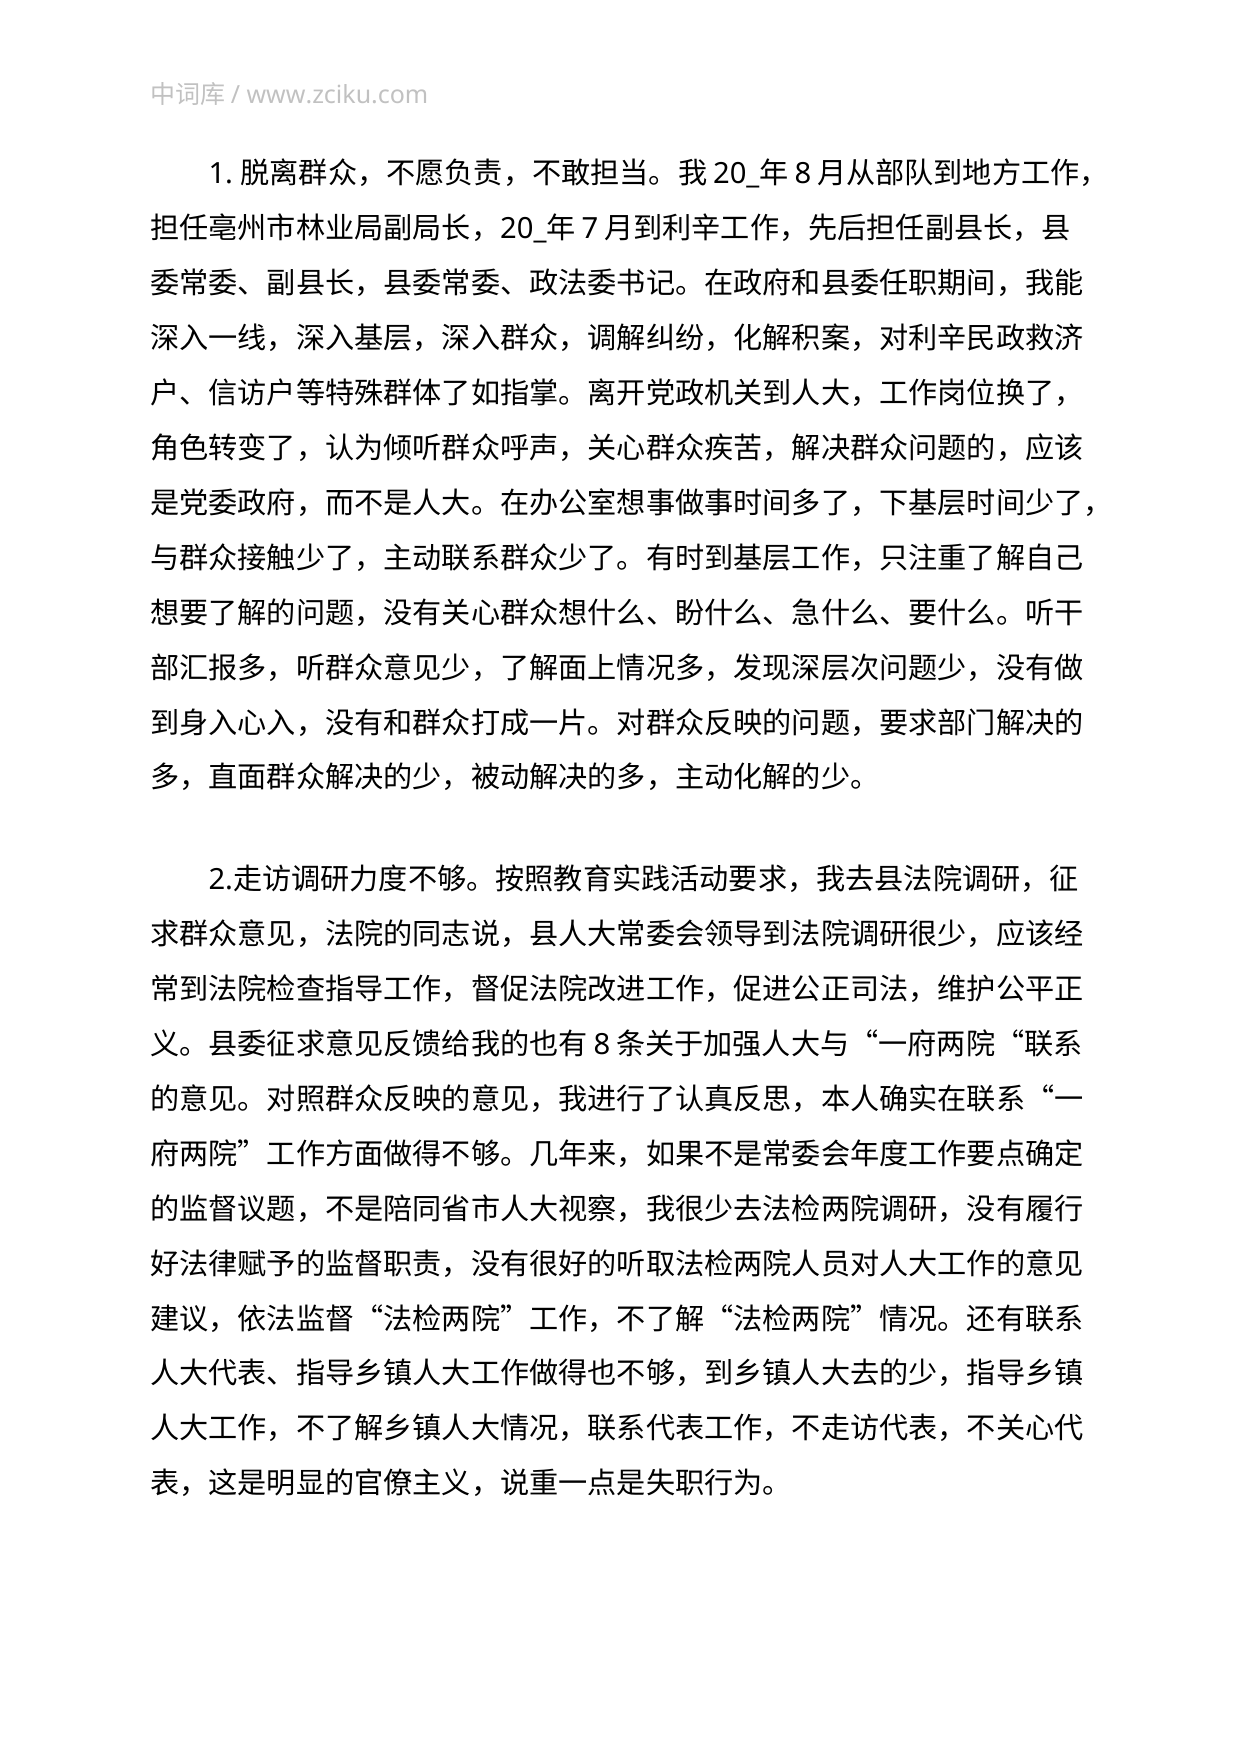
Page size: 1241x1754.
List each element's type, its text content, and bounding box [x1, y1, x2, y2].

text 1. 脱离群众，不愿负责，不敢担当。我20_年8月从部队到地方工作，担任亳州市林业局副局长，20_年7月到利辛工作，先后担任副县长，县委常委、副县长，县委常委、政法委书记。在政府和县委任职期间，我能深入一线，深入基层，深入群众，调解纠纷，化解积案，对利辛民政救济户、信访户等特殊群体了如指掌。离开党政机关到人大，工作岗位换了，角色转变了，认为倾听群众呼声，关心群众疾苦，解决群众问题的，应该是党委政府，而不是人大。在办公室想事做事时间多了，下基层时间少了，与群众接触少了，主动联系群众少了。有时到基层工作，只注重了解自己想要了解的问题，没有关心群众想什么、盼什么、急什么、要什么。听干部汇报多，听群众意见少，了解面上情况多，发现深层次问题少，没有做到身入心入，没有和群众打成一片。对群众反映的问题，要求部门解决的多，直面群众解决的少，被动解决的多，主动化解的少。 [150, 150, 1090, 796]
text 2.走访调研力度不够。按照教育实践活动要求，我去县法院调研，征求群众意见，法院的同志说，县人大常委会领导到法院调研很少，应该经常到法院检查指导工作，督促法院改进工作，促进公正司法，维护公平正义。县委征求意见反馈给我的也有8条关于加强人大与“一府两院“联系的意见。对照群众反映的意见，我进行了认真反思，本人确实在联系“一府两院”工作方面做得不够。几年来，如果不是常委会年度工作要点确定的监督议题，不是陪同省市人大视察，我很少去法检两院调研，没有履行好法律赋予的监督职责，没有很好的听取法检两院人员对人大工作的意见建议，依法监督“法检两院”工作，不了解“法检两院”情况。还有联系人大代表、指导乡镇人大工作做得也不够，到乡镇人大去的少，指导乡镇人大工作，不了解乡镇人大情况，联系代表工作，不走访代表，不关心代表，这是明显的官僚主义，说重一点是失职行为。 [150, 856, 1090, 1502]
